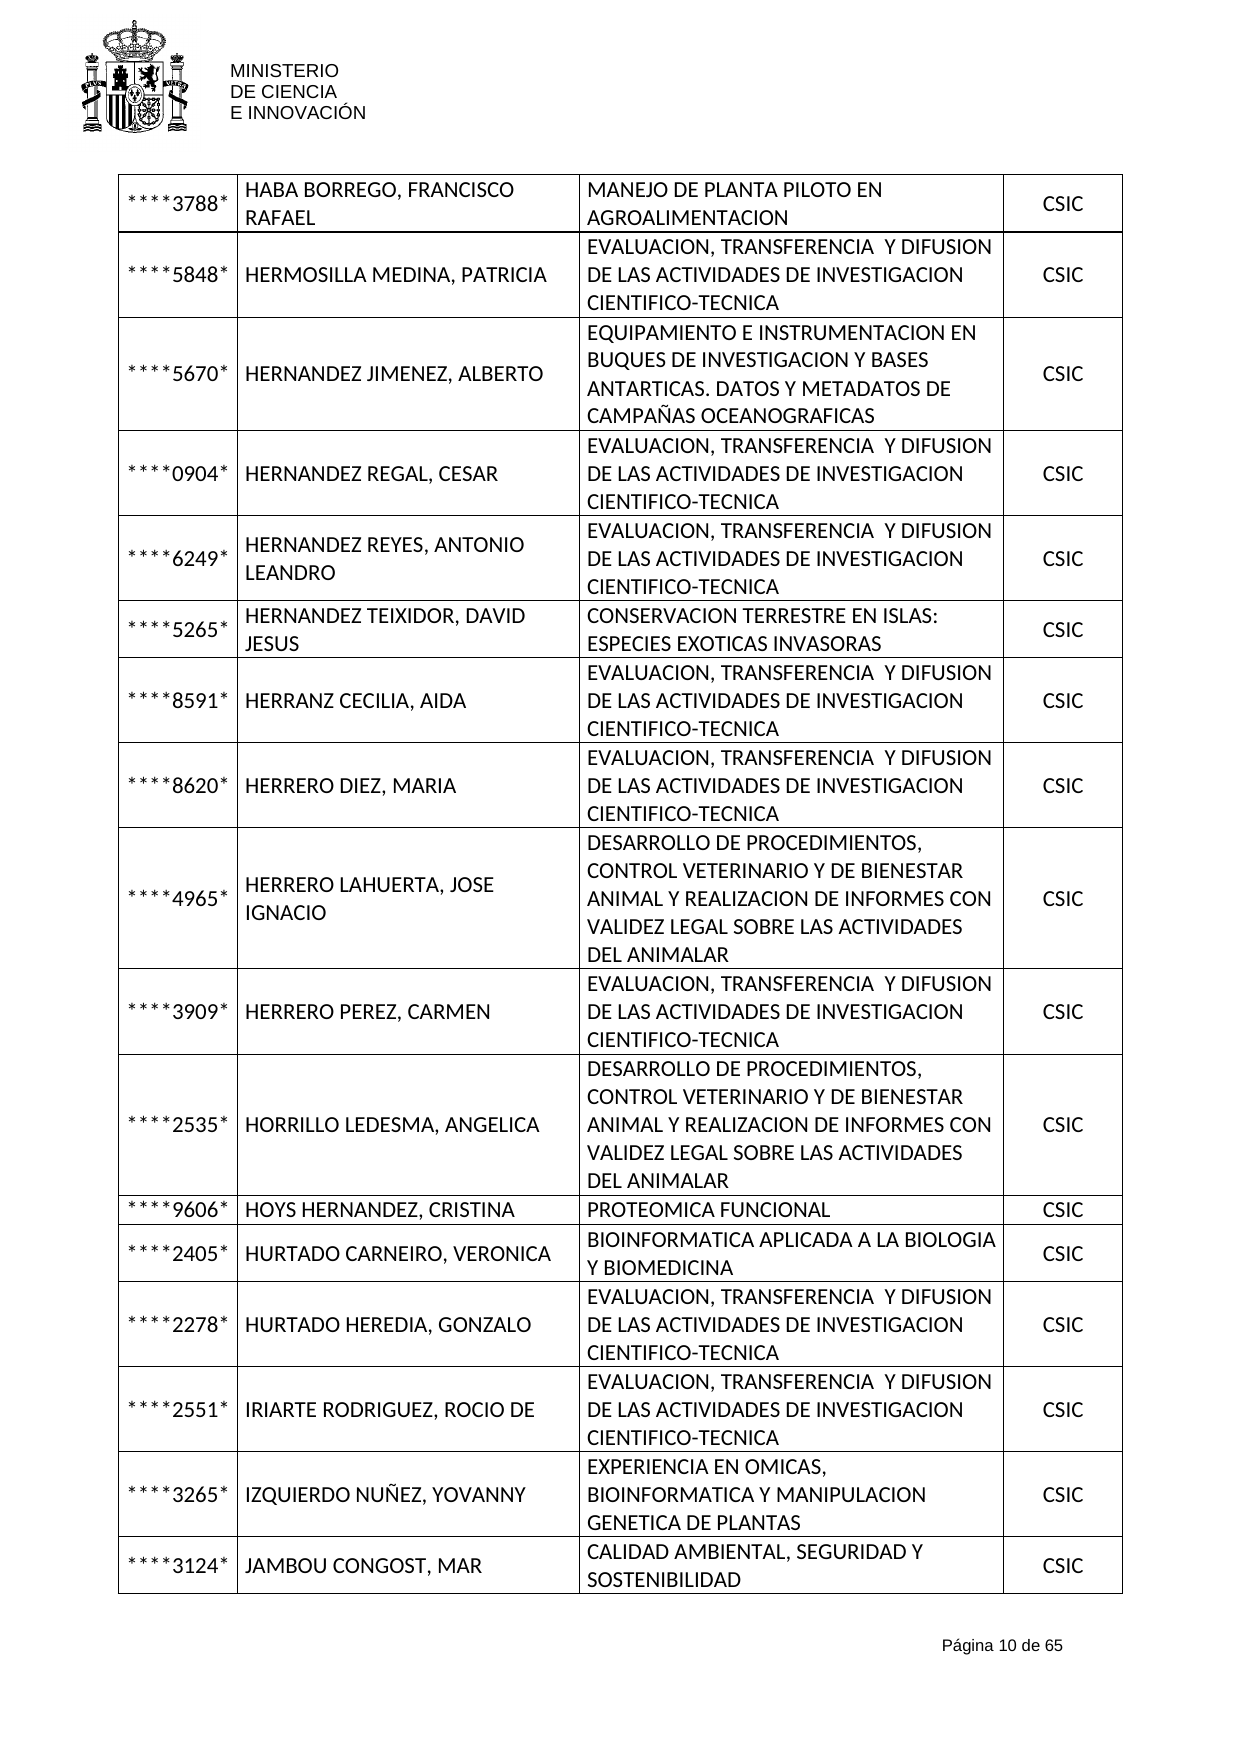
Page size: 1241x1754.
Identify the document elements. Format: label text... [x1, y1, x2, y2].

table_cell CSIC [1004, 1282, 1122, 1366]
table_cell BIOINFORMATICA APLICADA A LA BIOLOGIA Y BIOMEDICINA [580, 1225, 1003, 1281]
table_cell EQUIPAMIENTO E INSTRUMENTACION EN BUQUES DE INVESTIGACION Y BASES ANTARTICAS. DATOS Y METADATOS DE CAMPAÑAS OCEANOGRAFICAS [580, 318, 1003, 430]
table_cell CSIC [1004, 658, 1122, 742]
table_cell CSIC [1004, 1225, 1122, 1281]
table_cell CSIC [1004, 1055, 1122, 1194]
table_cell HERRERO DIEZ, MARIA [238, 743, 579, 827]
table_cell HOYS HERNANDEZ, CRISTINA [238, 1196, 579, 1224]
table_cell IRIARTE RODRIGUEZ, ROCIO DE [238, 1367, 579, 1451]
table_cell EXPERIENCIA EN OMICAS, BIOINFORMATICA Y MANIPULACION GENETICA DE PLANTAS [580, 1452, 1003, 1536]
table_cell ****9606* [119, 1196, 237, 1224]
table_cell HERRANZ CECILIA, AIDA [238, 658, 579, 742]
table_cell EVALUACION, TRANSFERENCIA Y DIFUSION DE LAS ACTIVIDADES DE INVESTIGACION CIENTIFICO-TECNICA [580, 233, 1003, 317]
table_cell HERNANDEZ JIMENEZ, ALBERTO [238, 318, 579, 430]
table_cell ****2535* [119, 1055, 237, 1194]
table_cell CALIDAD AMBIENTAL, SEGURIDAD Y SOSTENIBILIDAD [580, 1537, 1003, 1593]
table_cell CSIC [1004, 969, 1122, 1053]
table_cell CSIC [1004, 743, 1122, 827]
table_cell ****3909* [119, 969, 237, 1053]
table_cell HERNANDEZ REGAL, CESAR [238, 431, 579, 515]
table_cell HERRERO LAHUERTA, JOSE IGNACIO [238, 828, 579, 968]
table_cell CSIC [1004, 318, 1122, 430]
table_cell EVALUACION, TRANSFERENCIA Y DIFUSION DE LAS ACTIVIDADES DE INVESTIGACION CIENTIFICO-TECNICA [580, 969, 1003, 1053]
table_cell HABA BORREGO, FRANCISCO RAFAEL [238, 175, 579, 231]
table_cell CSIC [1004, 1537, 1122, 1593]
table_cell CSIC [1004, 516, 1122, 600]
table_cell EVALUACION, TRANSFERENCIA Y DIFUSION DE LAS ACTIVIDADES DE INVESTIGACION CIENTIFICO-TECNICA [580, 516, 1003, 600]
table_cell ****6249* [119, 516, 237, 600]
table_cell CSIC [1004, 175, 1122, 231]
table_cell ****5265* [119, 601, 237, 657]
table_cell EVALUACION, TRANSFERENCIA Y DIFUSION DE LAS ACTIVIDADES DE INVESTIGACION CIENTIFICO-TECNICA [580, 1282, 1003, 1366]
table_cell DESARROLLO DE PROCEDIMIENTOS, CONTROL VETERINARIO Y DE BIENESTAR ANIMAL Y REALIZACION DE INFORMES CON VALIDEZ LEGAL SOBRE LAS ACTIVIDADES DEL ANIMALAR [580, 828, 1003, 968]
table_cell EVALUACION, TRANSFERENCIA Y DIFUSION DE LAS ACTIVIDADES DE INVESTIGACION CIENTIFICO-TECNICA [580, 431, 1003, 515]
table_cell EVALUACION, TRANSFERENCIA Y DIFUSION DE LAS ACTIVIDADES DE INVESTIGACION CIENTIFICO-TECNICA [580, 743, 1003, 827]
table_cell HURTADO HEREDIA, GONZALO [238, 1282, 579, 1366]
table_cell ****5848* [119, 233, 237, 317]
table_cell HERMOSILLA MEDINA, PATRICIA [238, 233, 579, 317]
table_cell JAMBOU CONGOST, MAR [238, 1537, 579, 1593]
table_cell ****3788* [119, 175, 237, 231]
table_cell ****8620* [119, 743, 237, 827]
table_cell DESARROLLO DE PROCEDIMIENTOS, CONTROL VETERINARIO Y DE BIENESTAR ANIMAL Y REALIZACION DE INFORMES CON VALIDEZ LEGAL SOBRE LAS ACTIVIDADES DEL ANIMALAR [580, 1055, 1003, 1194]
table_cell ****5670* [119, 318, 237, 430]
table_cell ****3265* [119, 1452, 237, 1536]
table_cell ****0904* [119, 431, 237, 515]
table_cell ****8591* [119, 658, 237, 742]
table_cell CSIC [1004, 601, 1122, 657]
table_cell ****3124* [119, 1537, 237, 1593]
table_cell HORRILLO LEDESMA, ANGELICA [238, 1055, 579, 1194]
table_cell CSIC [1004, 1196, 1122, 1224]
table_cell ****4965* [119, 828, 237, 968]
table_cell EVALUACION, TRANSFERENCIA Y DIFUSION DE LAS ACTIVIDADES DE INVESTIGACION CIENTIFICO-TECNICA [580, 658, 1003, 742]
table_cell CONSERVACION TERRESTRE EN ISLAS: ESPECIES EXOTICAS INVASORAS [580, 601, 1003, 657]
table_cell ****2551* [119, 1367, 237, 1451]
table_cell ****2278* [119, 1282, 237, 1366]
table_cell EVALUACION, TRANSFERENCIA Y DIFUSION DE LAS ACTIVIDADES DE INVESTIGACION CIENTIFICO-TECNICA [580, 1367, 1003, 1451]
table_cell MANEJO DE PLANTA PILOTO EN AGROALIMENTACION [580, 175, 1003, 231]
table_cell IZQUIERDO NUÑEZ, YOVANNY [238, 1452, 579, 1536]
table_cell CSIC [1004, 233, 1122, 317]
table_cell ****2405* [119, 1225, 237, 1281]
picture [64, 14, 201, 152]
table_cell CSIC [1004, 431, 1122, 515]
table_cell CSIC [1004, 1367, 1122, 1451]
table_cell CSIC [1004, 1452, 1122, 1536]
table_cell HERNANDEZ REYES, ANTONIO LEANDRO [238, 516, 579, 600]
table_cell HURTADO CARNEIRO, VERONICA [238, 1225, 579, 1281]
table_cell PROTEOMICA FUNCIONAL [580, 1196, 1003, 1224]
table_cell HERNANDEZ TEIXIDOR, DAVID JESUS [238, 601, 579, 657]
table_cell CSIC [1004, 828, 1122, 968]
table_cell HERRERO PEREZ, CARMEN [238, 969, 579, 1053]
